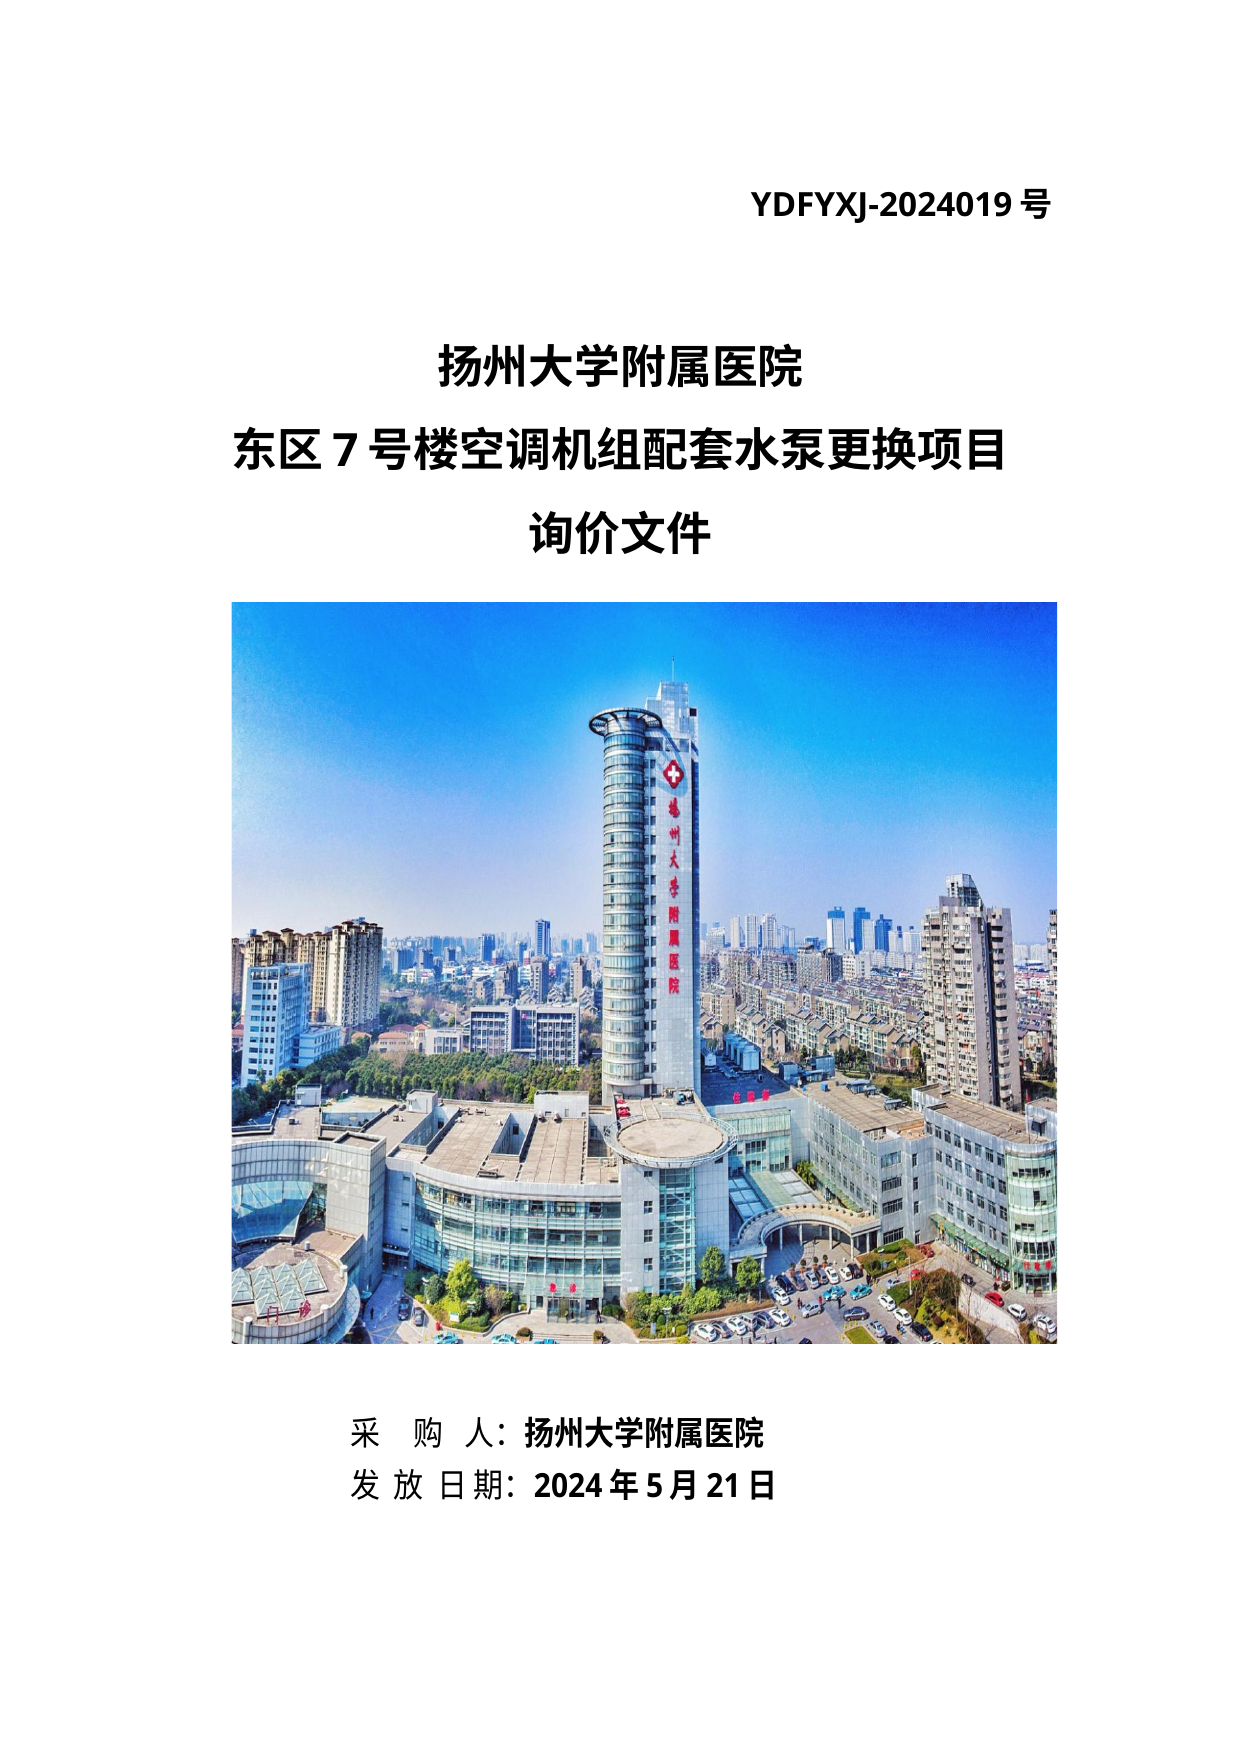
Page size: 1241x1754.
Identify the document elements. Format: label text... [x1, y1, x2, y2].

text 采 购 人：扬州大学附属医院 [188, 1404, 1052, 1456]
text YDFYXJ-2024019号 [188, 150, 1052, 233]
text 询价文件 [188, 483, 1052, 567]
text 东区7号楼空调机组配套水泵更换项目 [188, 400, 1052, 483]
text 发 放 日 期：2024年5月21日 [188, 1456, 1052, 1508]
picture [231, 602, 1058, 1344]
text 扬州大学附属医院 [188, 317, 1052, 400]
